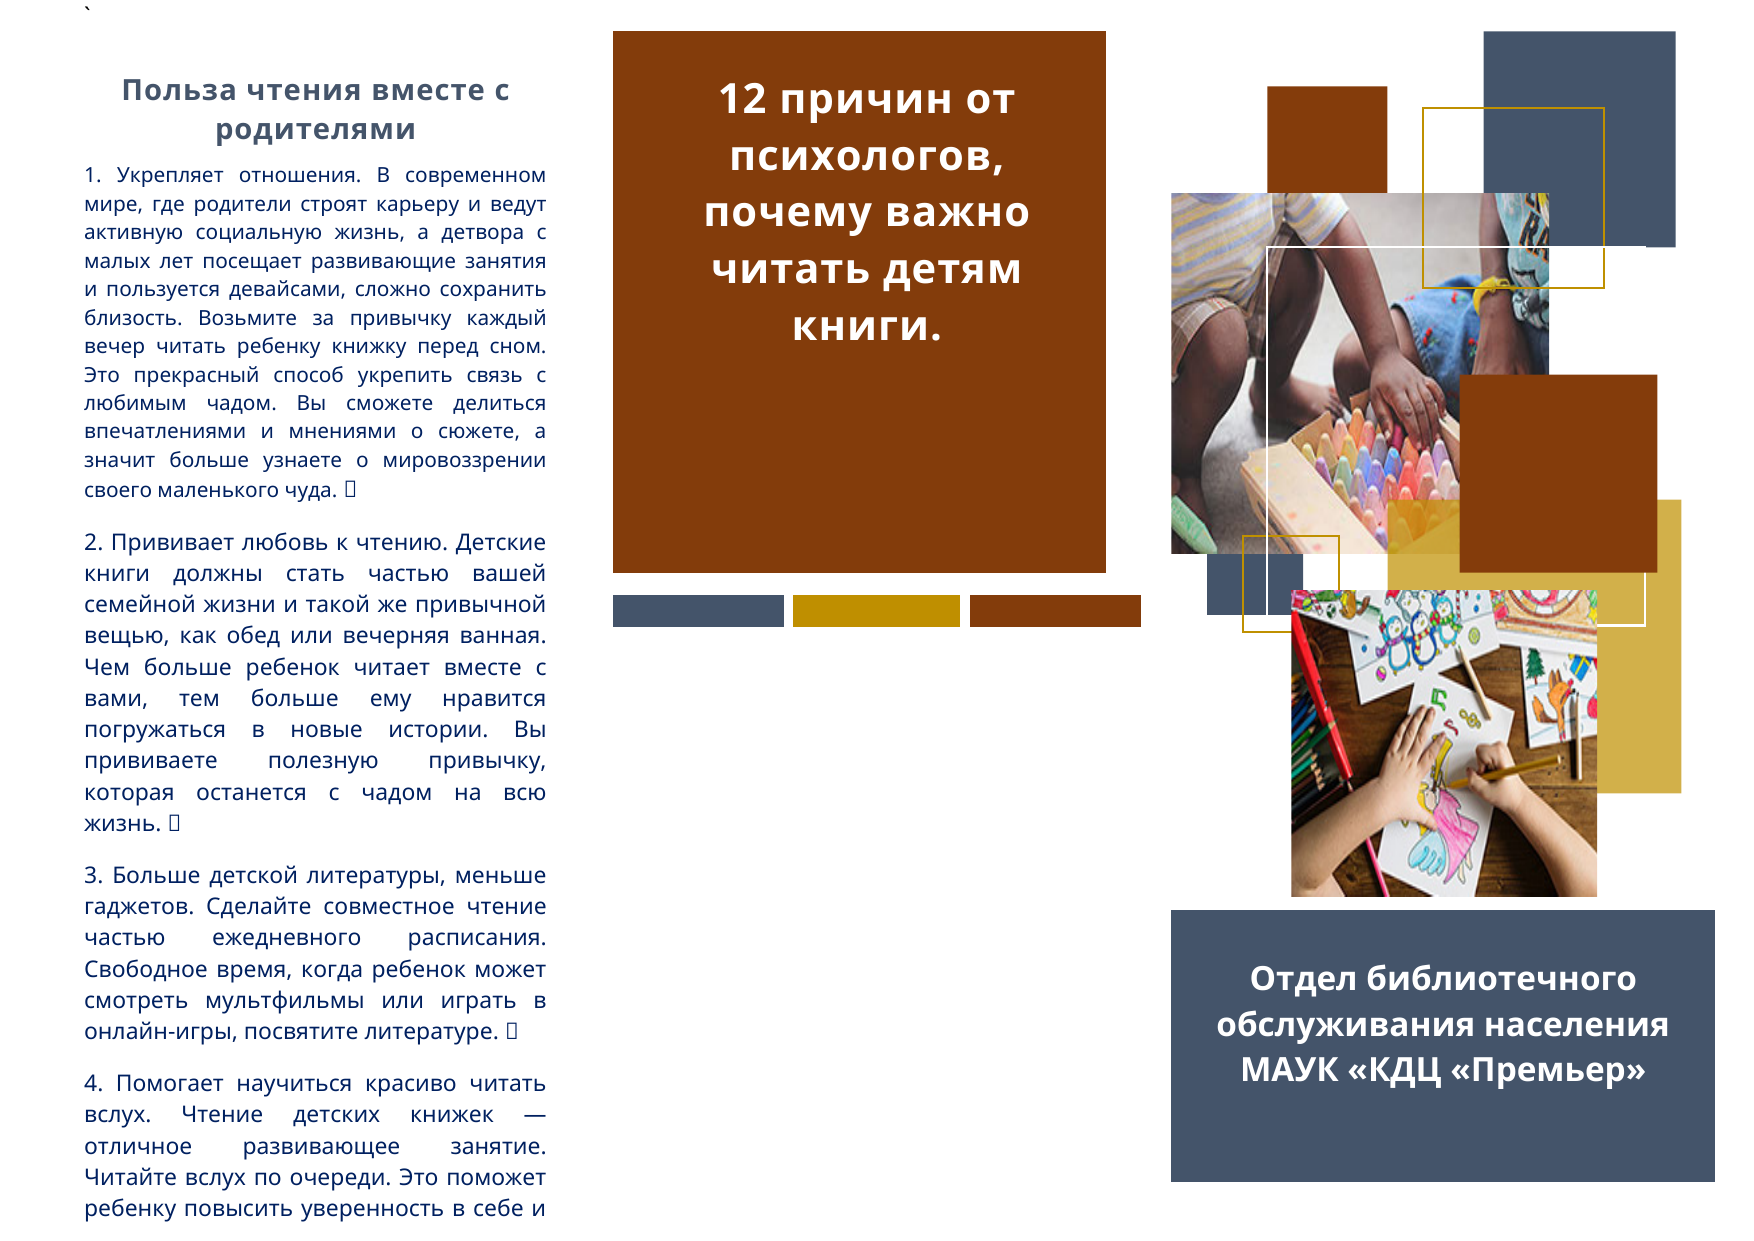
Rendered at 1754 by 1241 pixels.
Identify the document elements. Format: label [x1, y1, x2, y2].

picture [1268, 537, 1338, 554]
picture [1244, 537, 1266, 554]
picture [1424, 248, 1550, 287]
picture [1268, 248, 1550, 554]
table_header [39, 31, 598, 1223]
picture [1171, 193, 1422, 554]
picture [1424, 193, 1550, 246]
picture [1291, 590, 1598, 897]
table_header [598, 31, 1156, 1223]
table_header [1156, 31, 1715, 1223]
